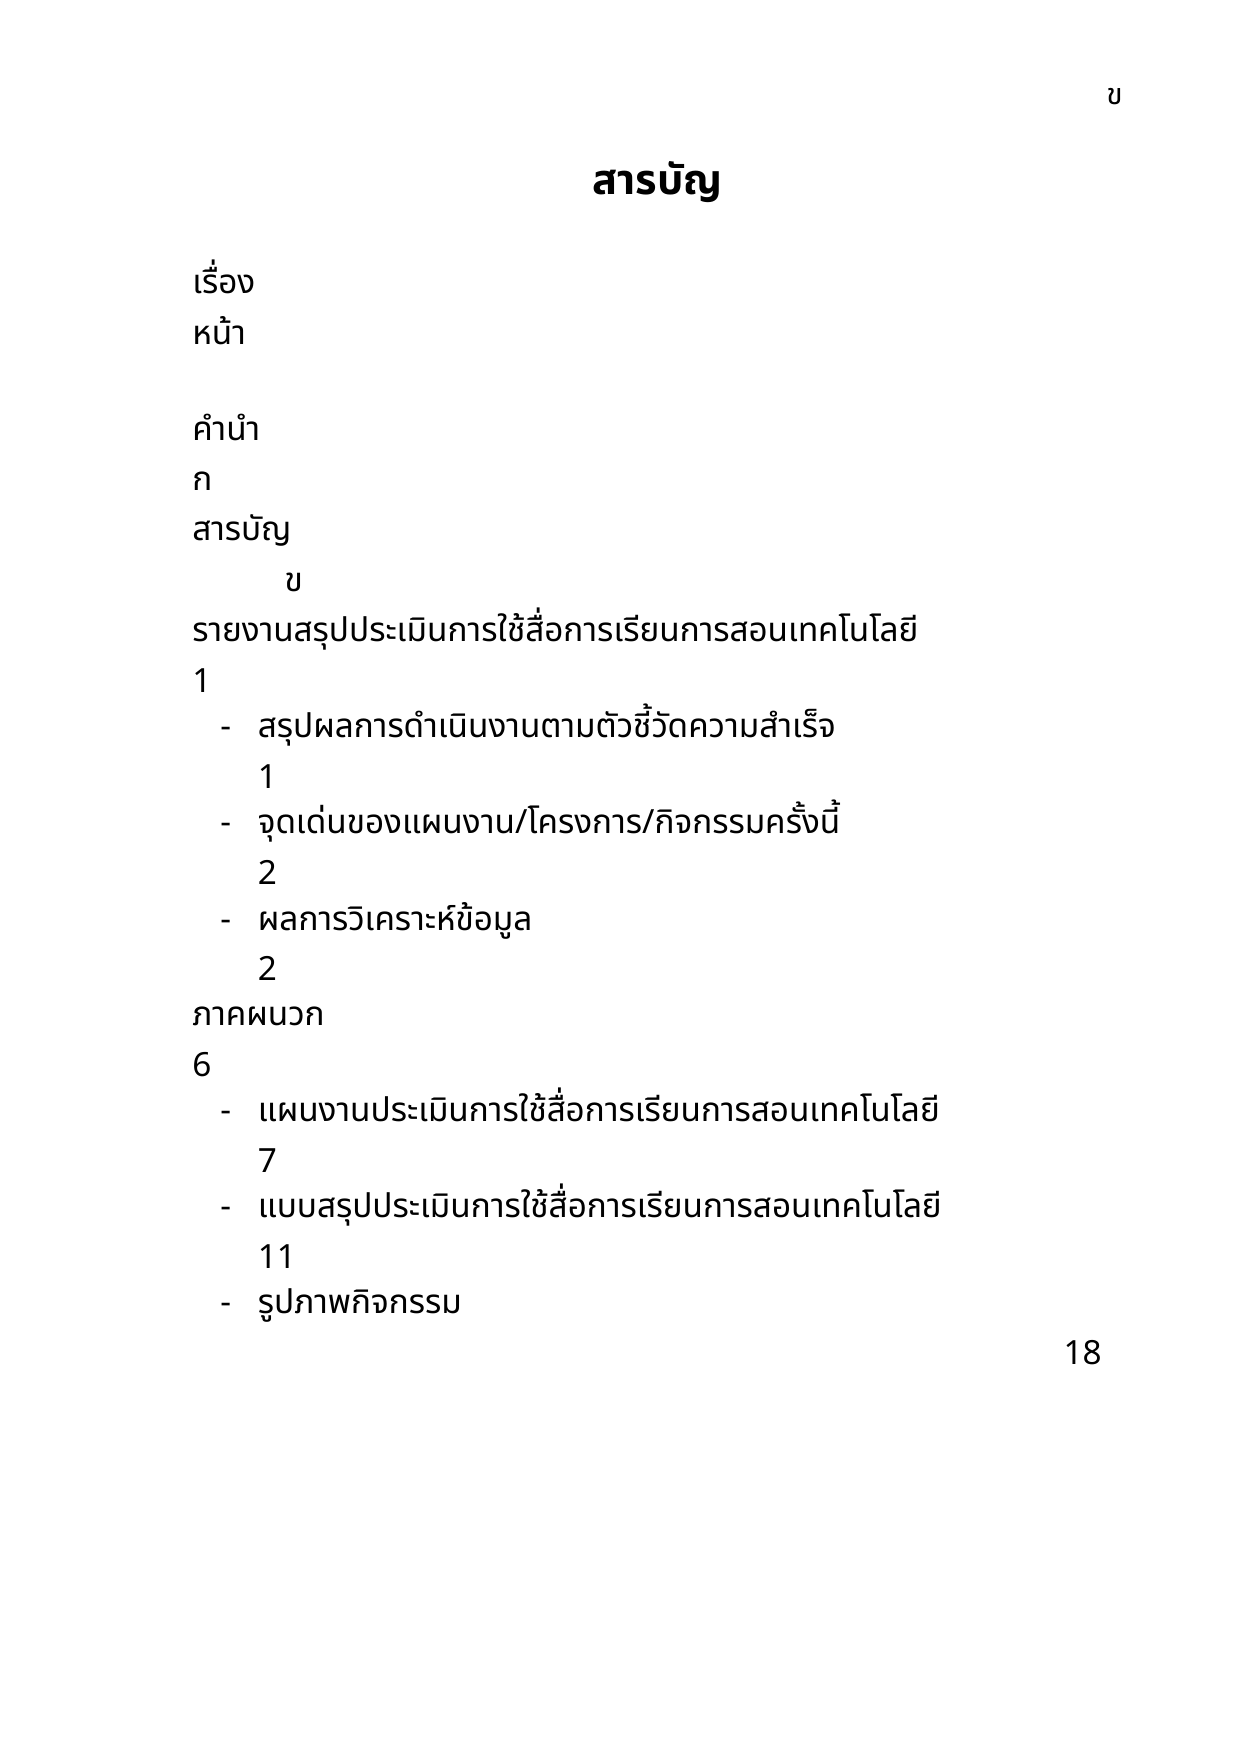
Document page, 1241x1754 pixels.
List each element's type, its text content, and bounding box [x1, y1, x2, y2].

text รายงานสรุปประเมินการใช้สื่อการเรียนการสอนเทคโนโลยี 1 [192, 606, 1122, 702]
text คำนำ ก [192, 404, 1122, 505]
text เรื่อง หน้า [192, 258, 1122, 359]
list แผนงานประเมินการใช้สื่อการเรียนการสอนเทคโนโลยี 7 [220, 1086, 1122, 1182]
list ผลการวิเคราะห์ข้อมูล 2 [220, 894, 1122, 990]
list รูปภาพกิจกรรม 18 [220, 1278, 1122, 1374]
text ภาคผนวก 6 [192, 990, 1122, 1086]
list จุดเด่นของแผนงาน/โครงการ/กิจกรรมครั้งนี้ 2 [220, 798, 1122, 894]
text สารบัญ ข [192, 505, 1122, 606]
list แบบสรุปประเมินการใช้สื่อการเรียนการสอนเทคโนโลยี 11 [220, 1182, 1122, 1278]
text สารบัญ [192, 150, 1122, 213]
list สรุปผลการดำเนินงานตามตัวชี้วัดความสำเร็จ 1 [220, 702, 1122, 798]
